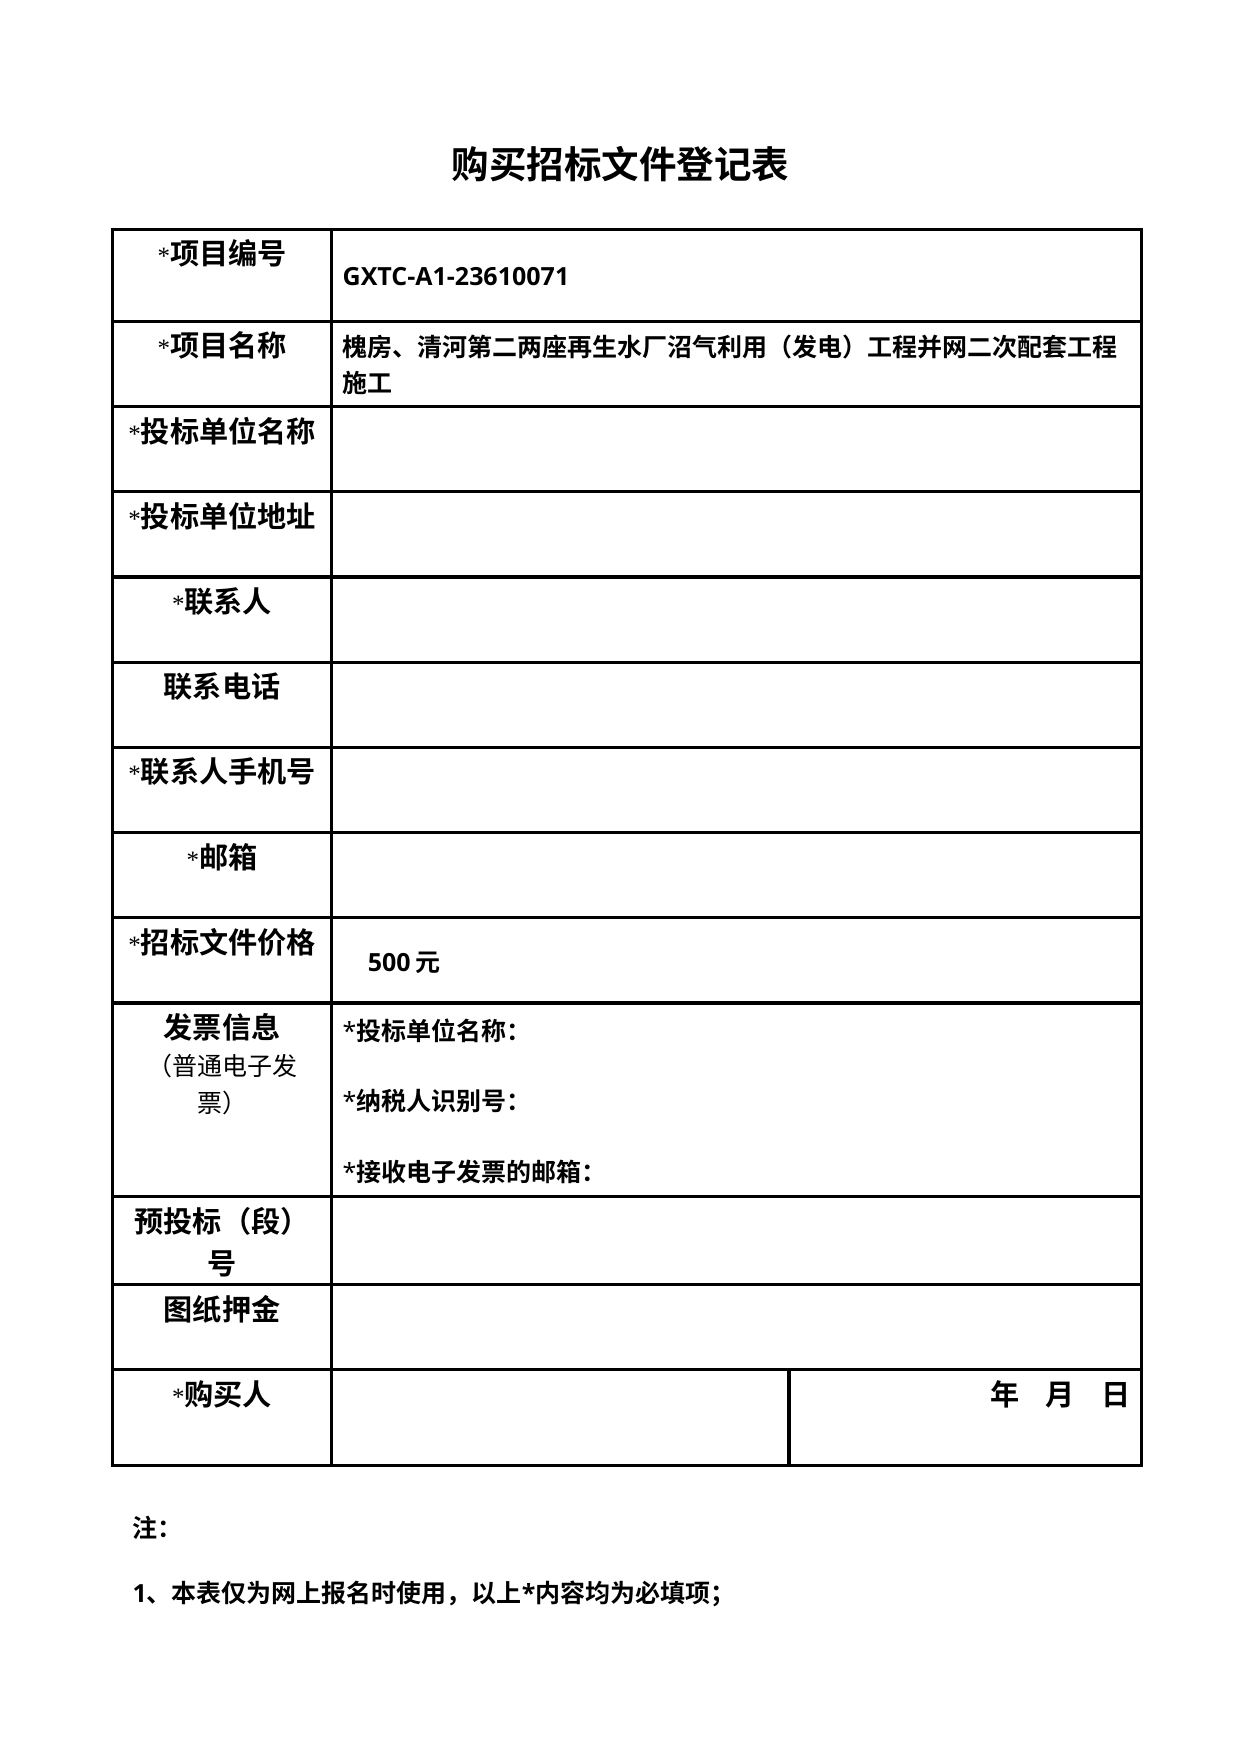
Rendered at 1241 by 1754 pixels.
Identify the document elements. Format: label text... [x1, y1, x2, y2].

table_cell [333, 749, 1140, 831]
table_cell *联系人 [114, 579, 330, 661]
text 注： [88, 227, 1152, 1559]
table_cell 发票信息 （普通电子发票） [114, 1005, 330, 1195]
table_cell *项目名称 [114, 323, 330, 405]
table_cell *投标单位地址 [114, 493, 330, 575]
table_cell [333, 408, 1140, 490]
table_cell *投标单位名称 [114, 408, 330, 490]
table_cell [333, 1371, 787, 1464]
table_cell 预投标（段）号 [114, 1198, 330, 1283]
table_cell *购买人 [114, 1371, 330, 1464]
table_header GXTC-A1-23610071 [333, 231, 1140, 320]
table_cell 年 月 日 [791, 1371, 1140, 1464]
table_cell 槐房、清河第二两座再生水厂沼气利用（发电）工程并网二次配套工程施工 [333, 323, 1140, 405]
table_cell 500元 [333, 919, 1140, 1001]
table_cell *邮箱 [114, 834, 330, 916]
table_cell *投标单位名称： *纳税人识别号： *接收电子发票的邮箱： [333, 1005, 1140, 1195]
table_cell *联系人手机号 [114, 749, 330, 831]
table_cell [333, 664, 1140, 746]
table_cell [333, 834, 1140, 916]
table_cell *招标文件价格 [114, 919, 330, 1001]
table_cell [333, 1198, 1140, 1283]
table_cell [333, 579, 1140, 661]
table_cell 联系电话 [114, 664, 330, 746]
text 购买招标文件登记表 [88, 129, 1152, 194]
text 1、本表仅为网上报名时使用，以上*内容均为必填项； [88, 1559, 1152, 1624]
table_cell 图纸押金 [114, 1286, 330, 1368]
table_header *项目编号 [114, 231, 330, 320]
table_cell [333, 1286, 1140, 1368]
table_cell [333, 493, 1140, 575]
